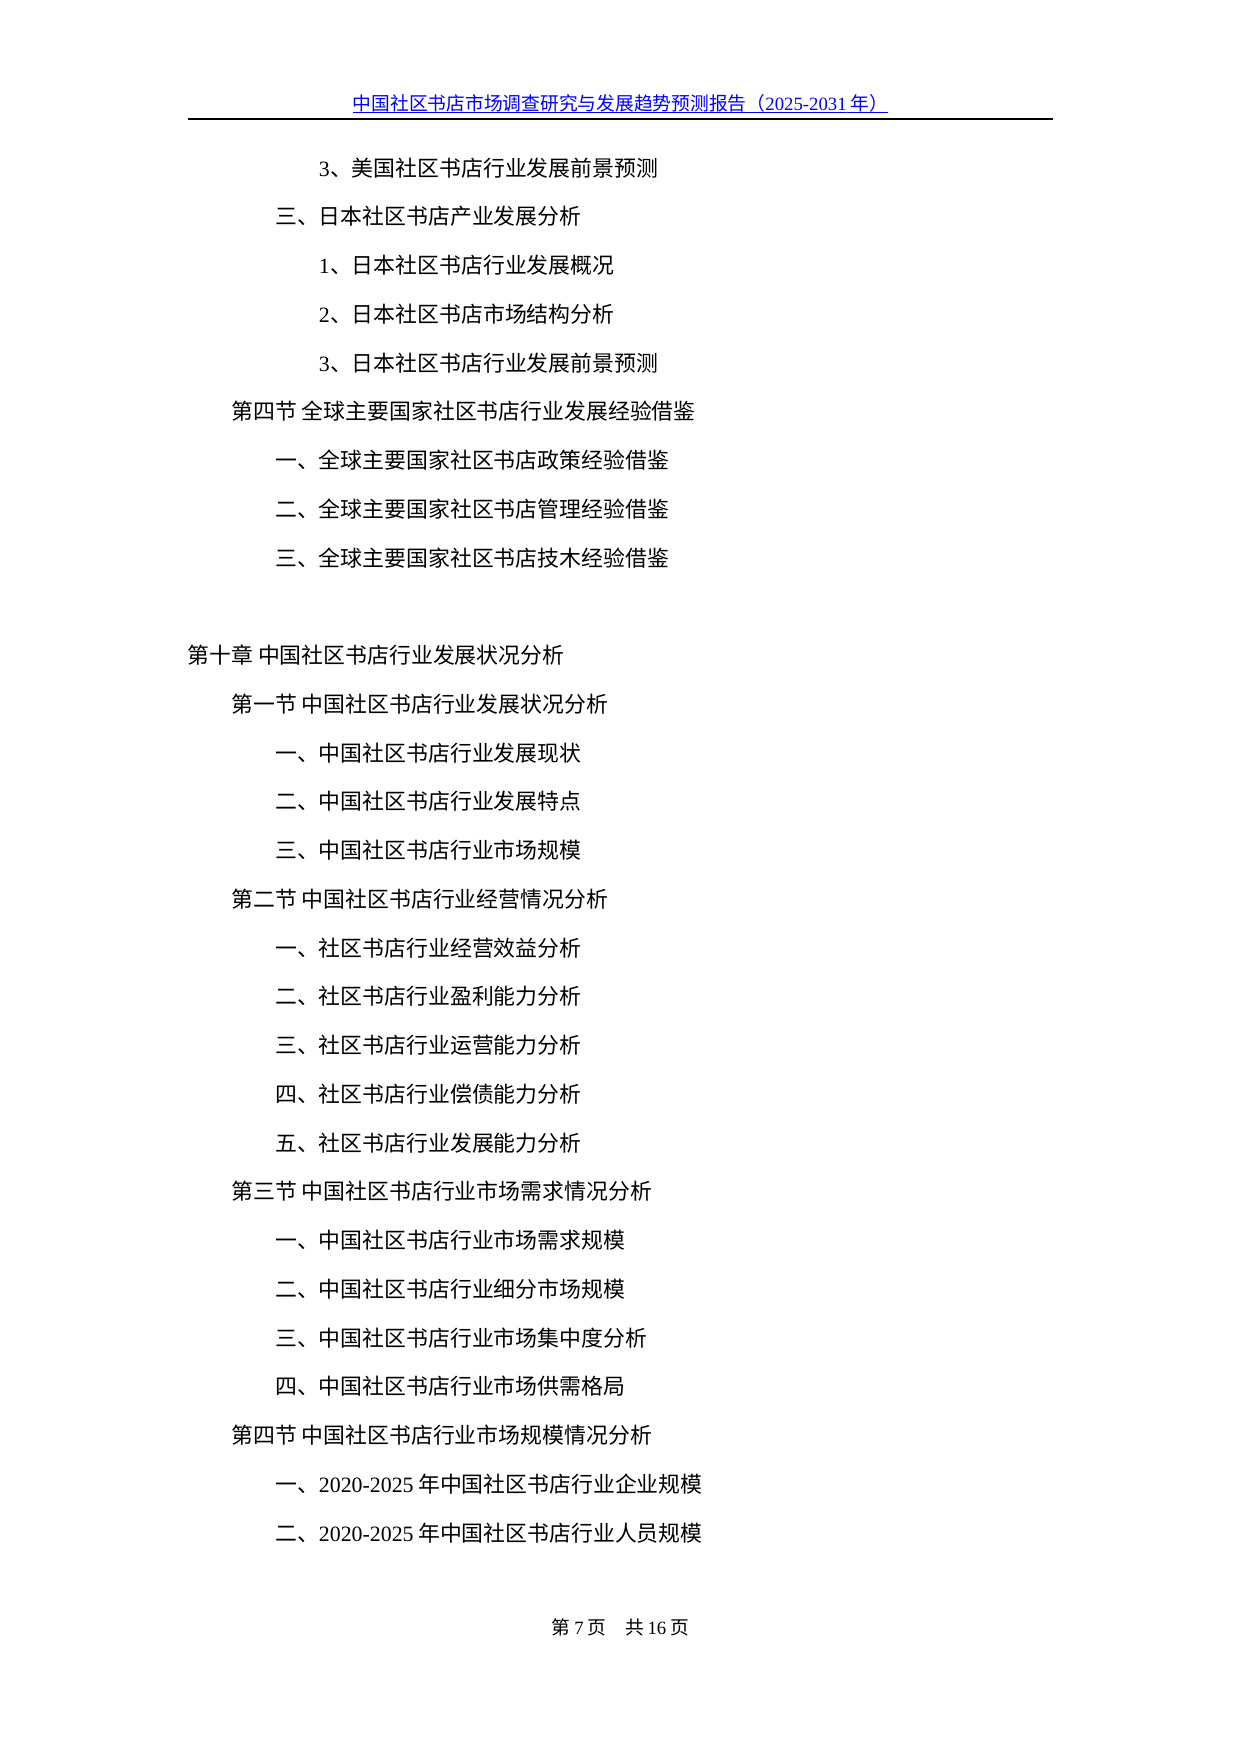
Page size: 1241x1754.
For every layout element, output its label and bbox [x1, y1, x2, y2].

text [187, 150, 1053, 1548]
